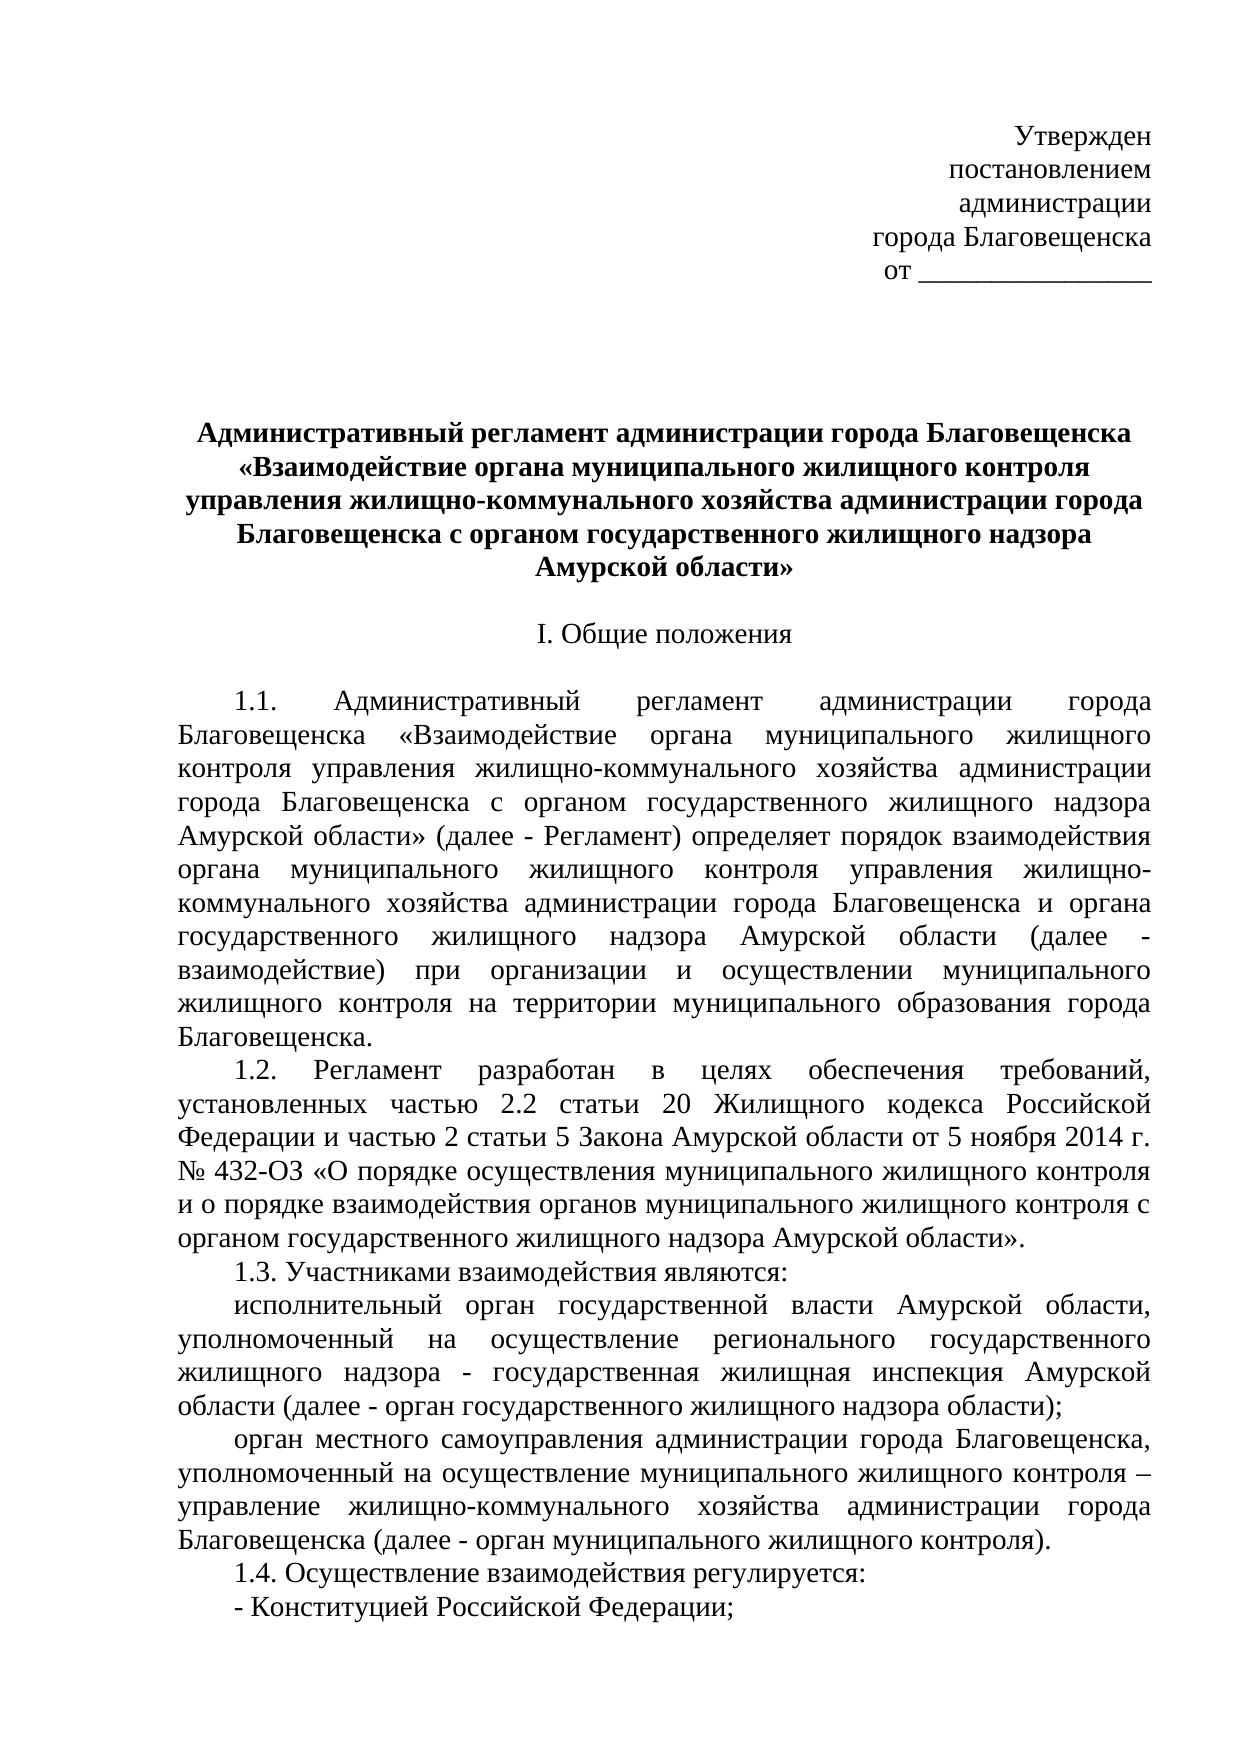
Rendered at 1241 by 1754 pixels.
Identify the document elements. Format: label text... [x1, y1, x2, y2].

text Утвержден [177, 118, 1152, 152]
text администрации [177, 185, 1152, 219]
text 1.3. Участниками взаимодействия являются: [177, 1254, 1152, 1287]
text I. Общие положения [177, 616, 1152, 650]
text 1.2. Регламент разработан в целях обеспечения требований, установленных частью 2.2 статьи 20 Жилищного кодекса Российской Федерации и частью 2 статьи 5 Закона Амурской области от 5 ноября 2014 г. № 432-ОЗ «О порядке осуществления муниципального жилищного контроля и о порядке взаимодействия органов муниципального жилищного контроля с органом государственного жилищного надзора Амурской области». [177, 1052, 1152, 1254]
text орган местного самоуправления администрации города Благовещенска, уполномоченный на осуществление муниципального жилищного контроля – управление жилищно-коммунального хозяйства администрации города Благовещенска (далее - орган муниципального жилищного контроля). [177, 1421, 1152, 1556]
text 1.4. Осуществление взаимодействия регулируется: [177, 1556, 1152, 1589]
text постановлением [177, 152, 1152, 185]
text города Благовещенска [177, 219, 1152, 252]
text от ________________ [177, 252, 1152, 286]
text исполнительный орган государственной власти Амурской области, уполномоченный на осуществление регионального государственного жилищного надзора - государственная жилищная инспекция Амурской области (далее - орган государственного жилищного надзора области); [177, 1287, 1152, 1421]
text Административный регламент администрации города Благовещенска «Взаимодействие органа муниципального жилищного контроля управления жилищно-коммунального хозяйства администрации города Благовещенска с органом государственного жилищного надзора Амурской области» [177, 415, 1152, 583]
text - Конституцией Российской Федерации; [177, 1589, 1152, 1623]
text 1.1. Административный регламент администрации города Благовещенска «Взаимодействие органа муниципального жилищного контроля управления жилищно-коммунального хозяйства администрации города Благовещенска с органом государственного жилищного надзора Амурской области» (далее - Регламент) определяет порядок взаимодействия органа муниципального жилищного контроля управления жилищно-коммунального хозяйства администрации города Благовещенска и органа государственного жилищного надзора Амурской области (далее - взаимодействие) при организации и осуществлении муниципального жилищного контроля на территории муниципального образования города Благовещенска. [177, 683, 1152, 1052]
